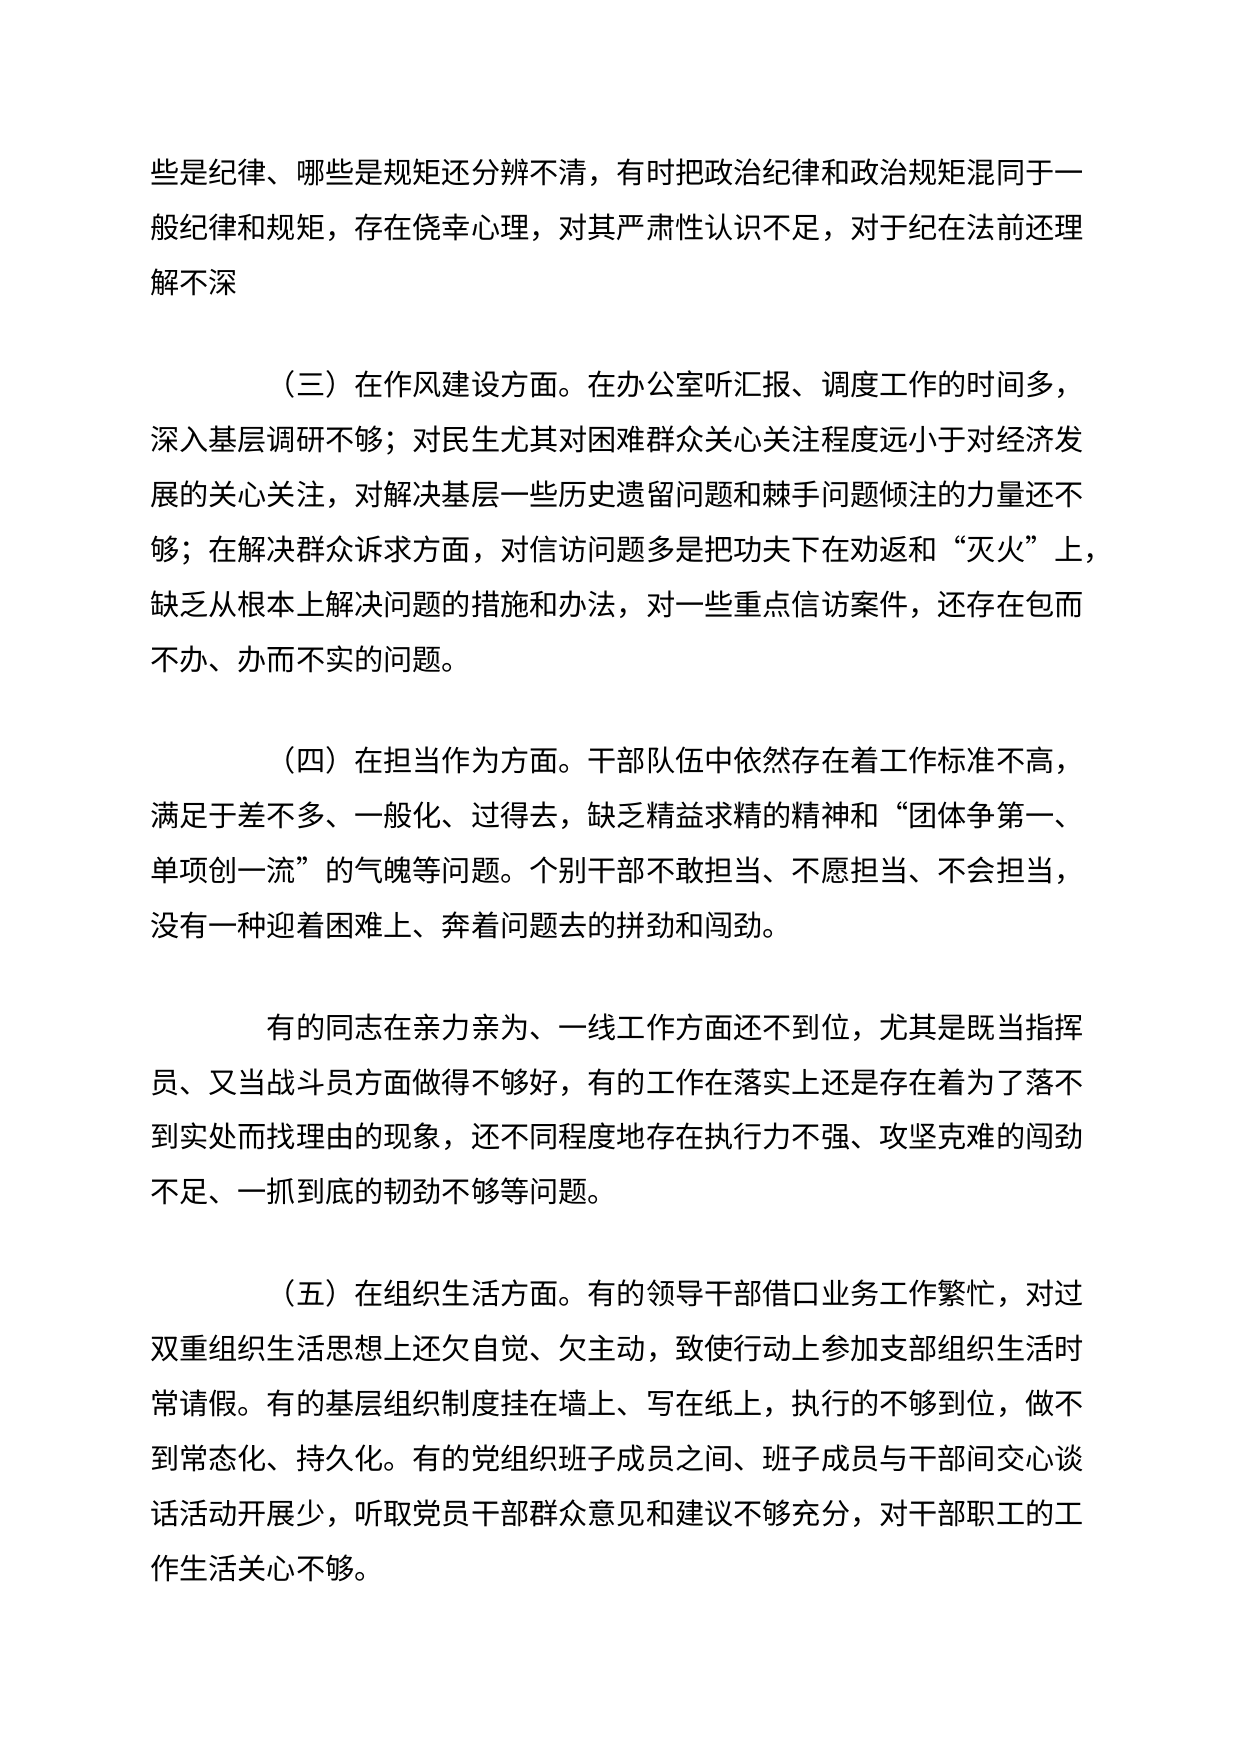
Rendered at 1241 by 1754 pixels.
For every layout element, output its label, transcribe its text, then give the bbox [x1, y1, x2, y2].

text （三）在作风建设方面。在办公室听汇报、调度工作的时间多，深入基层调研不够；对民生尤其对困难群众关心关注程度远小于对经济发展的关心关注，对解决基层一些历史遗留问题和棘手问题倾注的力量还不够；在解决群众诉求方面，对信访问题多是把功夫下在劝返和“灭火”上，缺乏从根本上解决问题的措施和办法，对一些重点信访案件，还存在包而不办、办而不实的问题。 [150, 362, 1090, 678]
text 有的同志在亲力亲为、一线工作方面还不到位，尤其是既当指挥员、又当战斗员方面做得不够好，有的工作在落实上还是存在着为了落不到实处而找理由的现象，还不同程度地存在执行力不强、攻坚克难的闯劲不足、一抓到底的韧劲不够等问题。 [150, 1004, 1090, 1211]
text （五）在组织生活方面。有的领导干部借口业务工作繁忙，对过双重组织生活思想上还欠自觉、欠主动，致使行动上参加支部组织生活时常请假。有的基层组织制度挂在墙上、写在纸上，执行的不够到位，做不到常态化、持久化。有的党组织班子成员之间、班子成员与干部间交心谈话活动开展少，听取党员干部群众意见和建议不够充分，对干部职工的工作生活关心不够。 [150, 1271, 1090, 1587]
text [150, 150, 1090, 302]
text （四）在担当作为方面。干部队伍中依然存在着工作标准不高，满足于差不多、一般化、过得去，缺乏精益求精的精神和“团体争第一、单项创一流”的气魄等问题。个别干部不敢担当、不愿担当、不会担当，没有一种迎着困难上、奔着问题去的拼劲和闯劲。 [150, 738, 1090, 945]
